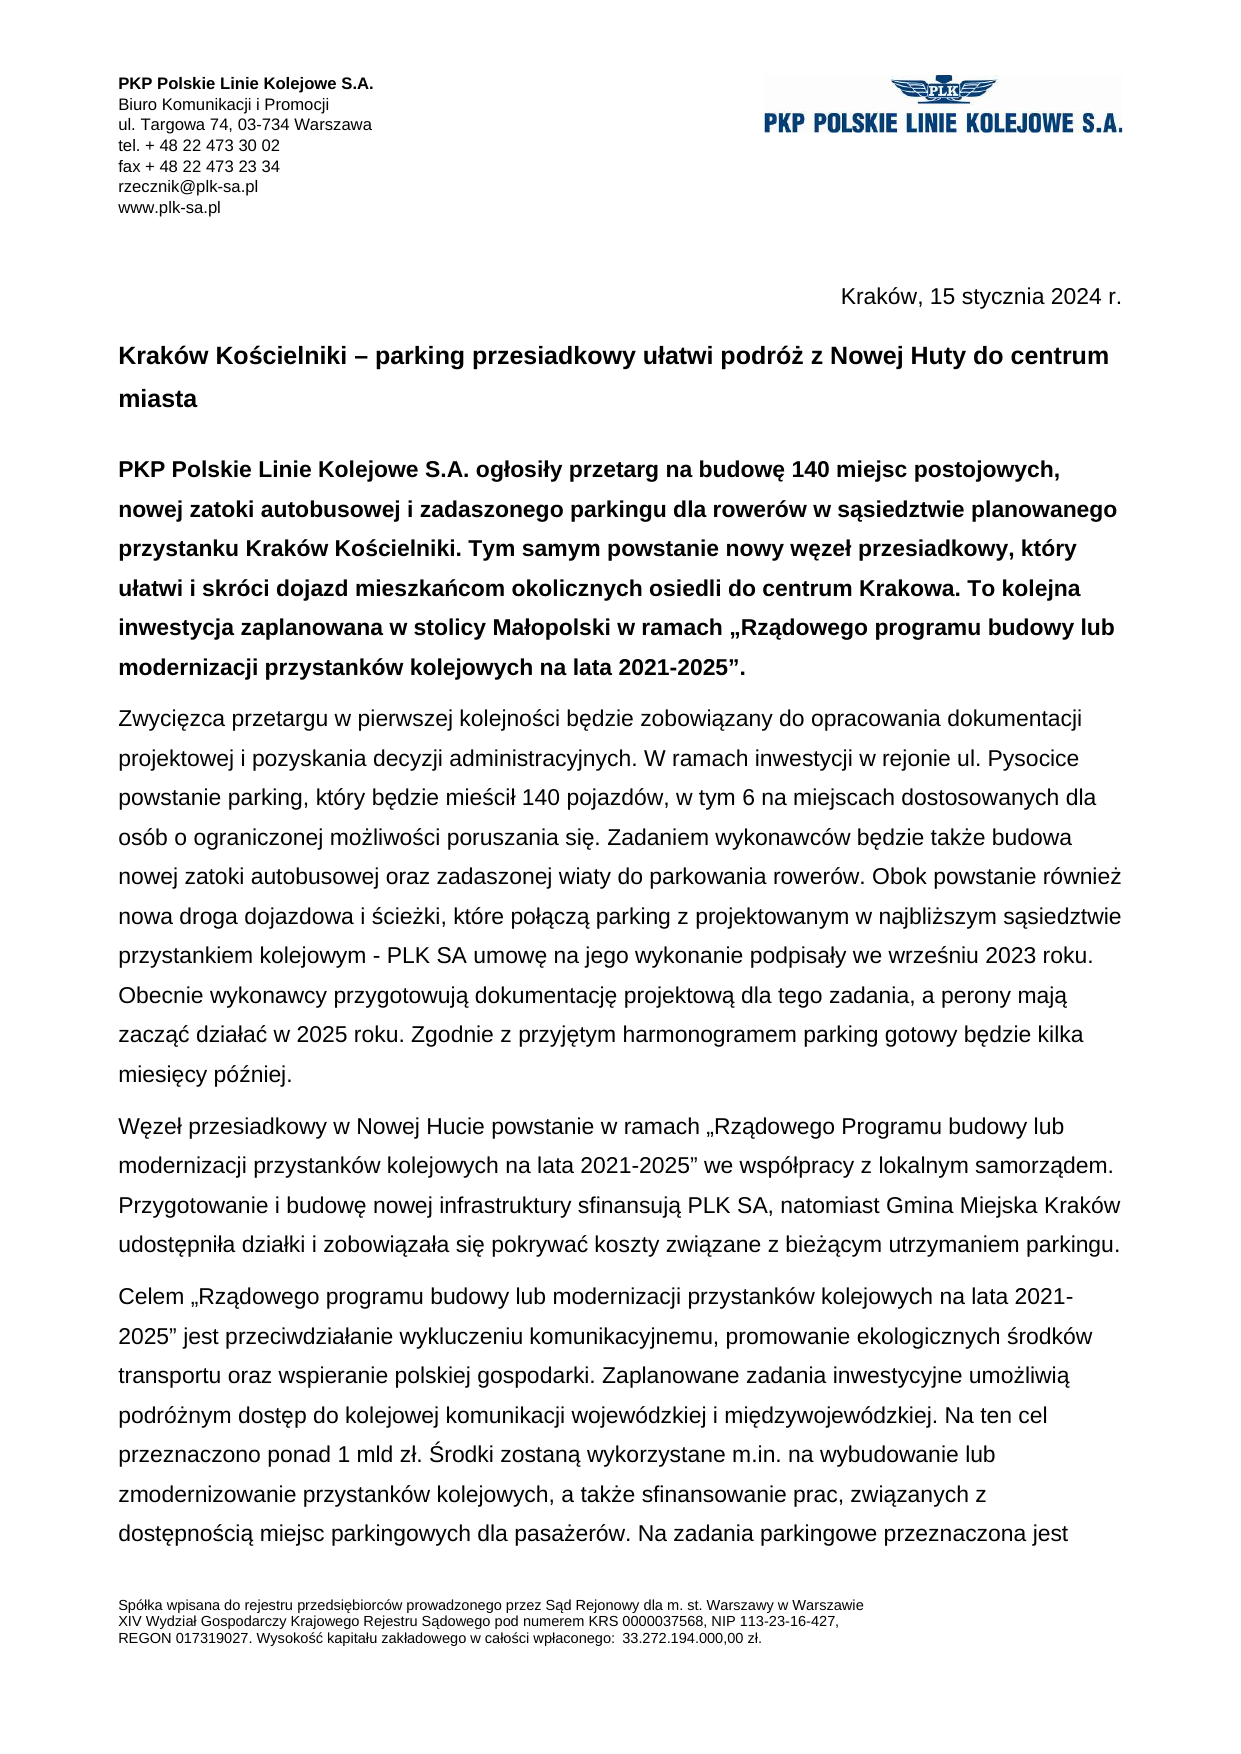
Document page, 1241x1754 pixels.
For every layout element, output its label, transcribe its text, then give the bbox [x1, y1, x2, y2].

text Kraków, 15 stycznia 2024 r. [118, 283, 1122, 309]
text Zwycięzca przetargu w pierwszej kolejności będzie zobowiązany do opracowania dokumentacji projektowej i pozyskania decyzji administracyjnych. W ramach inwestycji w rejonie ul. Pysocice powstanie parking, który będzie mieścił 140 pojazdów, w tym 6 na miejscach dostosowanych dla osób o ograniczonej możliwości poruszania się. Zadaniem wykonawców będzie także budowa nowej zatoki autobusowej oraz zadaszonej wiaty do parkowania rowerów. Obok powstanie również nowa droga dojazdowa i ścieżki, które połączą parking z projektowanym w najbliższym sąsiedztwie przystankiem kolejowym - PLK SA umowę na jego wykonanie podpisały we wrześniu 2023 roku. Obecnie wykonawcy przygotowują dokumentację projektową dla tego zadania, a perony mają zacząć działać w 2025 roku. Zgodnie z przyjętym harmonogramem parking gotowy będzie kilka miesięcy później. [118, 705, 1122, 1087]
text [118, 1283, 1122, 1546]
subtitle Kraków Kościelniki – parking przesiadkowy ułatwi podróż z Nowej Huty do centrum miasta [118, 341, 1122, 412]
text PKP Polskie Linie Kolejowe S.A. ogłosiły przetarg na budowę 140 miejsc postojowych, nowej zatoki autobusowej i zadaszonego parkingu dla rowerów w sąsiedztwie planowanego przystanku Kraków Kościelniki. Tym samym powstanie nowy węzeł przesiadkowy, który ułatwi i skróci dojazd mieszkańcom okolicznych osiedli do centrum Krakowa. To kolejna inwestycja zaplanowana w stolicy Małopolski w ramach „Rządowego programu budowy lub modernizacji przystanków kolejowych na lata 2021-2025”. [118, 456, 1122, 680]
text Węzeł przesiadkowy w Nowej Hucie powstanie w ramach „Rządowego Programu budowy lub modernizacji przystanków kolejowych na lata 2021-2025” we współpracy z lokalnym samorządem. Przygotowanie i budowę nowej infrastruktury sfinansują PLK SA, natomiast Gmina Miejska Kraków udostępniła działki i zobowiązała się pokrywać koszty związane z bieżącym utrzymaniem parkingu. [118, 1113, 1122, 1257]
picture [764, 75, 1123, 133]
